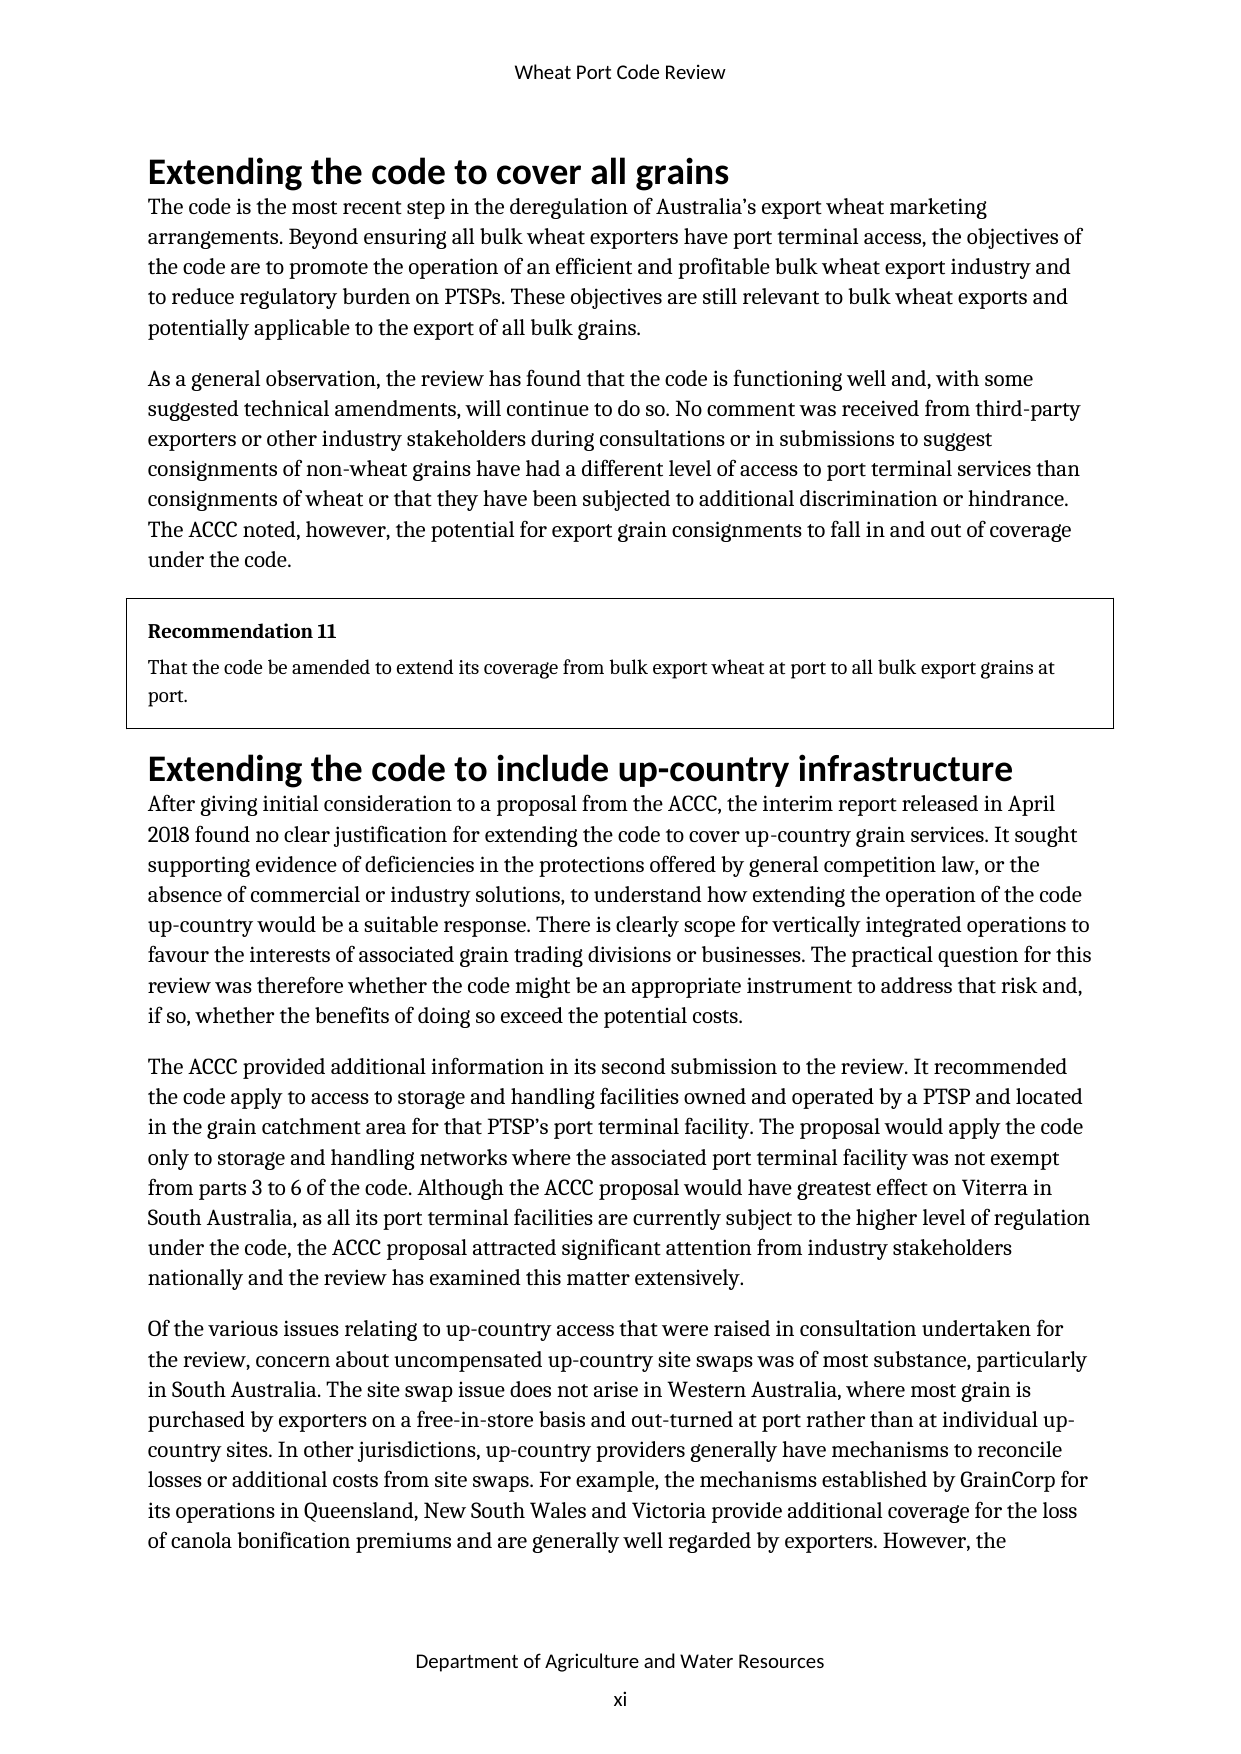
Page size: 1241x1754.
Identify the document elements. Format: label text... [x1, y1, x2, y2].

text The ACCC provided additional information in its second submission to the review. It recommended the code apply to access to storage and handling facilities owned and operated by a PTSP and located in the grain catchment area for that PTSP’s port terminal facility. The proposal would apply the code only to storage and handling networks where the associated port terminal facility was not exempt from parts 3 to 6 of the code. Although the ACCC proposal would have greatest effect on Viterra in South Australia, as all its port terminal facilities are currently subject to the higher level of regulation under the code, the ACCC proposal attracted significant attention from industry stakeholders nationally and the review has examined this matter extensively. [148, 1054, 1092, 1292]
text The code is the most recent step in the deregulation of Australia’s export wheat marketing arrangements. Beyond ensuring all bulk wheat exporters have port terminal access, the objectives of the code are to promote the operation of an efficient and profitable bulk wheat export industry and to reduce regulatory burden on PTSPs. These objectives are still relevant to bulk wheat exports and potentially applicable to the export of all bulk grains. [148, 193, 1092, 341]
text After giving initial consideration to a proposal from the ACCC, the interim report released in April 2018 found no clear justification for extending the code to cover up-country grain services. It sought supporting evidence of deficiencies in the protections offered by general competition law, or the absence of commercial or industry solutions, to understand how extending the operation of the code up-country would be a suitable response. There is clearly scope for vertically integrated operations to favour the interests of associated grain trading divisions or businesses. The practical question for this review was therefore whether the code might be an appropriate instrument to address that risk and, if so, whether the benefits of doing so exceed the potential costs. [148, 791, 1092, 1029]
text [148, 1316, 1092, 1554]
subtitle Extending the code to include up-country infrastructure [148, 745, 1092, 791]
text As a general observation, the review has found that the code is functioning well and, with some suggested technical amendments, will continue to do so. No comment was received from third-party exporters or other industry stakeholders during consultations or in submissions to suggest consignments of non-wheat grains have had a different level of access to port terminal services than consignments of wheat or that they have been subjected to additional discrimination or hindrance. The ACCC noted, however, the potential for export grain consignments to fall in and out of coverage under the code. [148, 365, 1092, 573]
subtitle Recommendation 11 [127, 599, 1113, 634]
subtitle Extending the code to cover all grains [148, 148, 1092, 193]
text That the code be amended to extend its coverage from bulk export wheat at port to all bulk export grains at port. [127, 634, 1113, 728]
